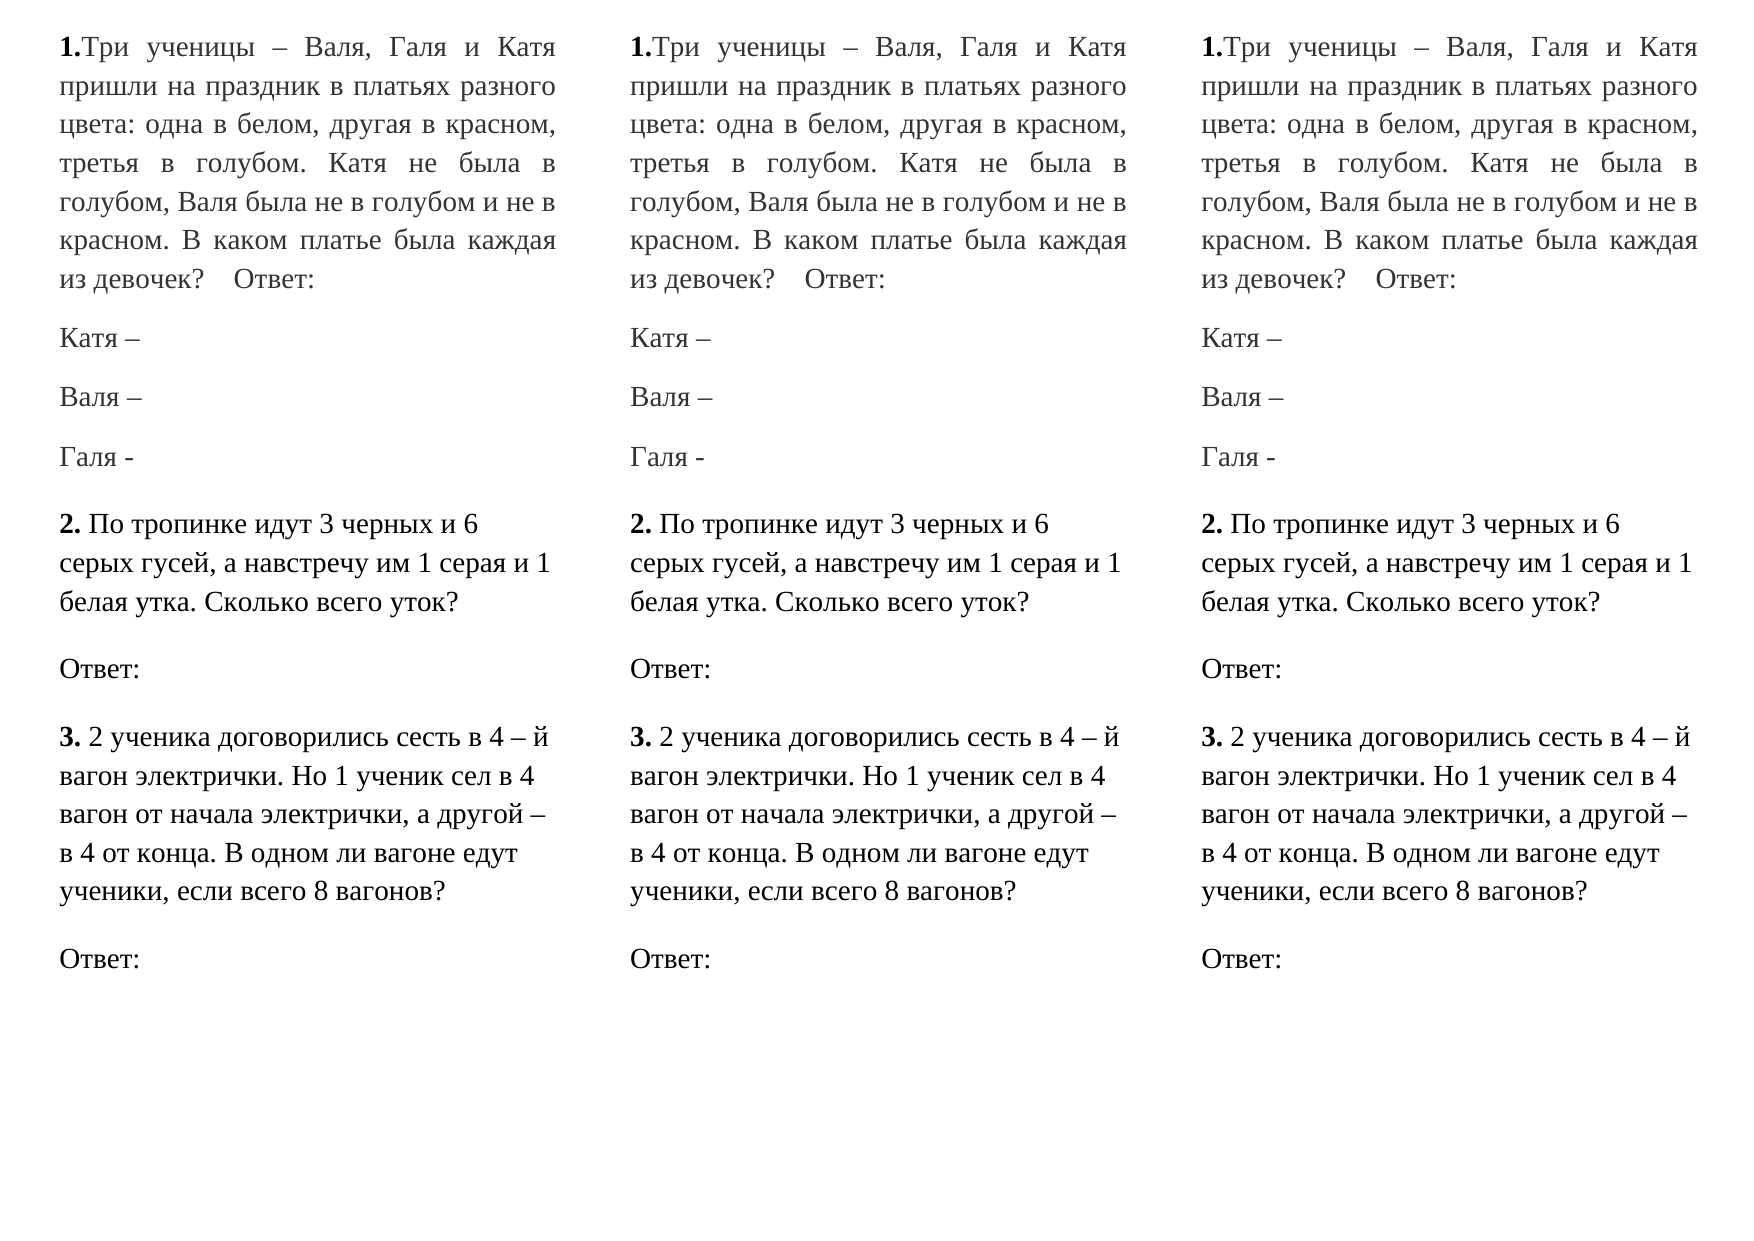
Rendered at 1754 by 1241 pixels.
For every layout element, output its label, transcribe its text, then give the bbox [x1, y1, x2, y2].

text 3. 2 ученика договорились сесть в 4 – й вагон электрички. Но 1 ученик сел в 4 вагон от начала электрички, а другой – в 4 от конца. В одном ли вагоне едут ученики, если всего 8 вагонов? [1201, 719, 1698, 907]
text Ответ: [1201, 941, 1698, 974]
text Катя – [1201, 320, 1698, 354]
text 3. 2 ученика договорились сесть в 4 – й вагон электрички. Но 1 ученик сел в 4 вагон от начала электрички, а другой – в 4 от конца. В одном ли вагоне едут ученики, если всего 8 вагонов? [59, 719, 556, 907]
text 2. По тропинке идут 3 черных и 6 серых гусей, а навстречу им 1 серая и 1 белая утка. Сколько всего уток? [1201, 507, 1698, 617]
text Галя - [59, 439, 556, 472]
text Ответ: [1201, 651, 1698, 685]
text Катя – [630, 320, 1127, 354]
text Валя – [630, 379, 1127, 413]
text Ответ: [59, 651, 556, 685]
text 1.Три ученицы – Валя, Галя и Катя пришли на праздник в платьях разного цвета: одна в белом, другая в красном, третья в голубом. Катя не была в голубом, Валя была не в голубом и не в красном. В каком платье была каждая из девочек? Ответ: [1201, 29, 1698, 294]
text 2. По тропинке идут 3 черных и 6 серых гусей, а навстречу им 1 серая и 1 белая утка. Сколько всего уток? [630, 507, 1127, 617]
text 1.Три ученицы – Валя, Галя и Катя пришли на праздник в платьях разного цвета: одна в белом, другая в красном, третья в голубом. Катя не была в голубом, Валя была не в голубом и не в красном. В каком платье была каждая из девочек? Ответ: [59, 29, 556, 294]
text Валя – [1201, 379, 1698, 413]
text Валя – [59, 379, 556, 413]
text Ответ: [630, 941, 1127, 974]
text Ответ: [59, 941, 556, 974]
text Ответ: [630, 651, 1127, 685]
text 3. 2 ученика договорились сесть в 4 – й вагон электрички. Но 1 ученик сел в 4 вагон от начала электрички, а другой – в 4 от конца. В одном ли вагоне едут ученики, если всего 8 вагонов? [630, 719, 1127, 907]
text Галя - [630, 439, 1127, 472]
text Галя - [1201, 439, 1698, 472]
text 1.Три ученицы – Валя, Галя и Катя пришли на праздник в платьях разного цвета: одна в белом, другая в красном, третья в голубом. Катя не была в голубом, Валя была не в голубом и не в красном. В каком платье была каждая из девочек? Ответ: [630, 29, 1127, 294]
text 2. По тропинке идут 3 черных и 6 серых гусей, а навстречу им 1 серая и 1 белая утка. Сколько всего уток? [59, 507, 556, 617]
text Катя – [59, 320, 556, 354]
